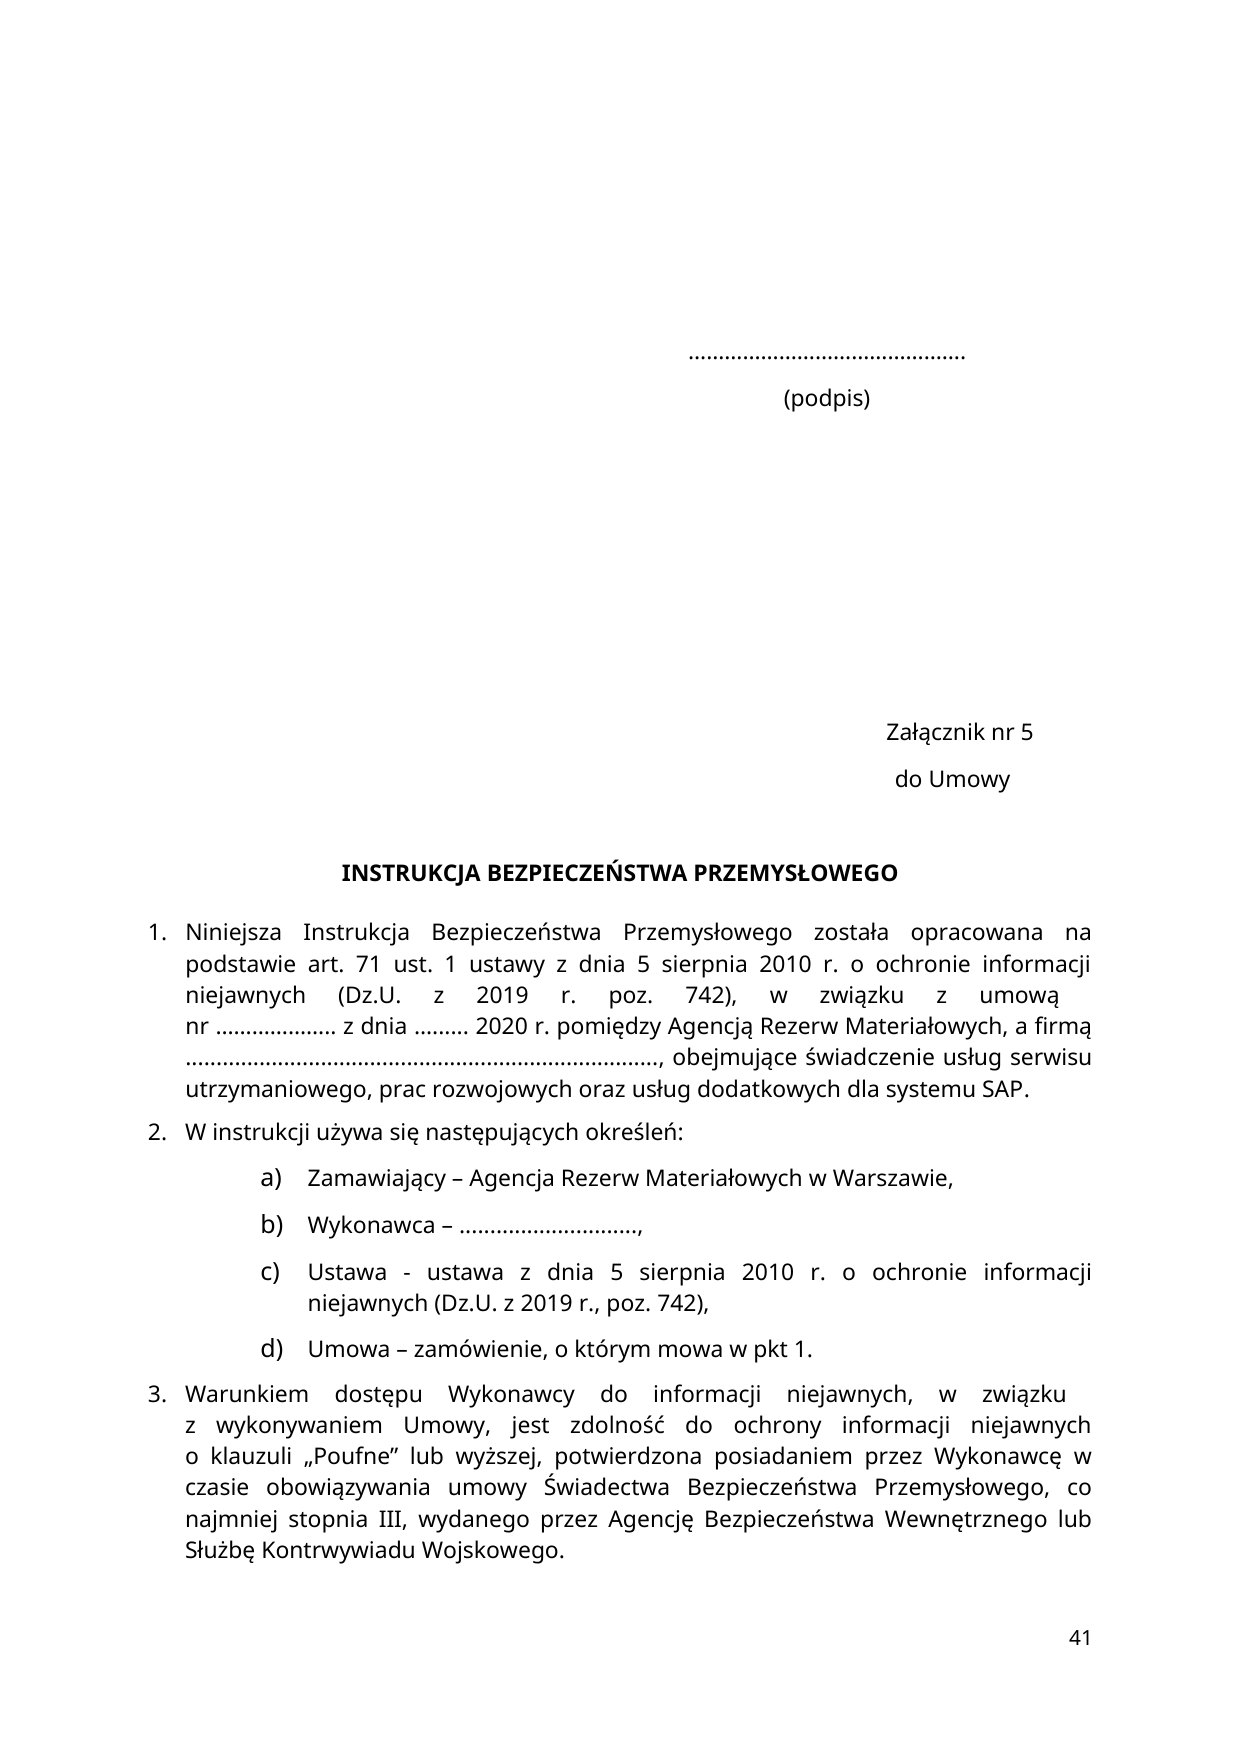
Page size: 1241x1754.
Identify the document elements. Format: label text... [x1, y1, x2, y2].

list W instrukcji używa się następujących określeń: [148, 1116, 1093, 1148]
list Umowa – zamówienie, o którym mowa w pkt 1. [260, 1331, 1093, 1365]
list Zamawiający – Agencja Rezerw Materiałowych w Warszawie, [260, 1160, 1093, 1194]
list Ustawa - ustawa z dnia 5 sierpnia 2010 r. o ochronie informacji niejawnych (Dz.U. z 2019 r., poz. 742), [260, 1253, 1093, 1318]
text (podpis) [620, 382, 1034, 413]
text Załącznik nr 5 [812, 716, 1093, 748]
text ………………………………………. [620, 335, 1034, 366]
list Wykonawca – ............................., [260, 1207, 1093, 1241]
text do Umowy [738, 763, 1093, 794]
text INSTRUKCJA BEZPIECZEŃSTWA PRZEMYSŁOWEGO [148, 857, 1093, 888]
list Warunkiem dostępu Wykonawcy do informacji niejawnych, w związku z wykonywaniem Umowy, jest zdolność do ochrony informacji niejawnych o klauzuli „Poufne” lub wyższej, potwierdzona posiadaniem przez Wykonawcę w czasie obowiązywania umowy Świadectwa Bezpieczeństwa Przemysłowego, co najmniej stopnia III, wydanego przez Agencję Bezpieczeństwa Wewnętrznego lub Służbę Kontrwywiadu Wojskowego. [148, 1378, 1093, 1565]
list Niniejsza Instrukcja Bezpieczeństwa Przemysłowego została opracowana na podstawie art. 71 ust. 1 ustawy z dnia 5 sierpnia 2010 r. o ochronie informacji niejawnych (Dz.U. z 2019 r. poz. 742), w związku z umową nr ……………….. z dnia …...... 2020 r. pomiędzy Agencją Rezerw Materiałowych, a firmą ............................................................................., obejmujące świadczenie usług serwisu utrzymaniowego, prac rozwojowych oraz usług dodatkowych dla systemu SAP. [148, 916, 1093, 1104]
